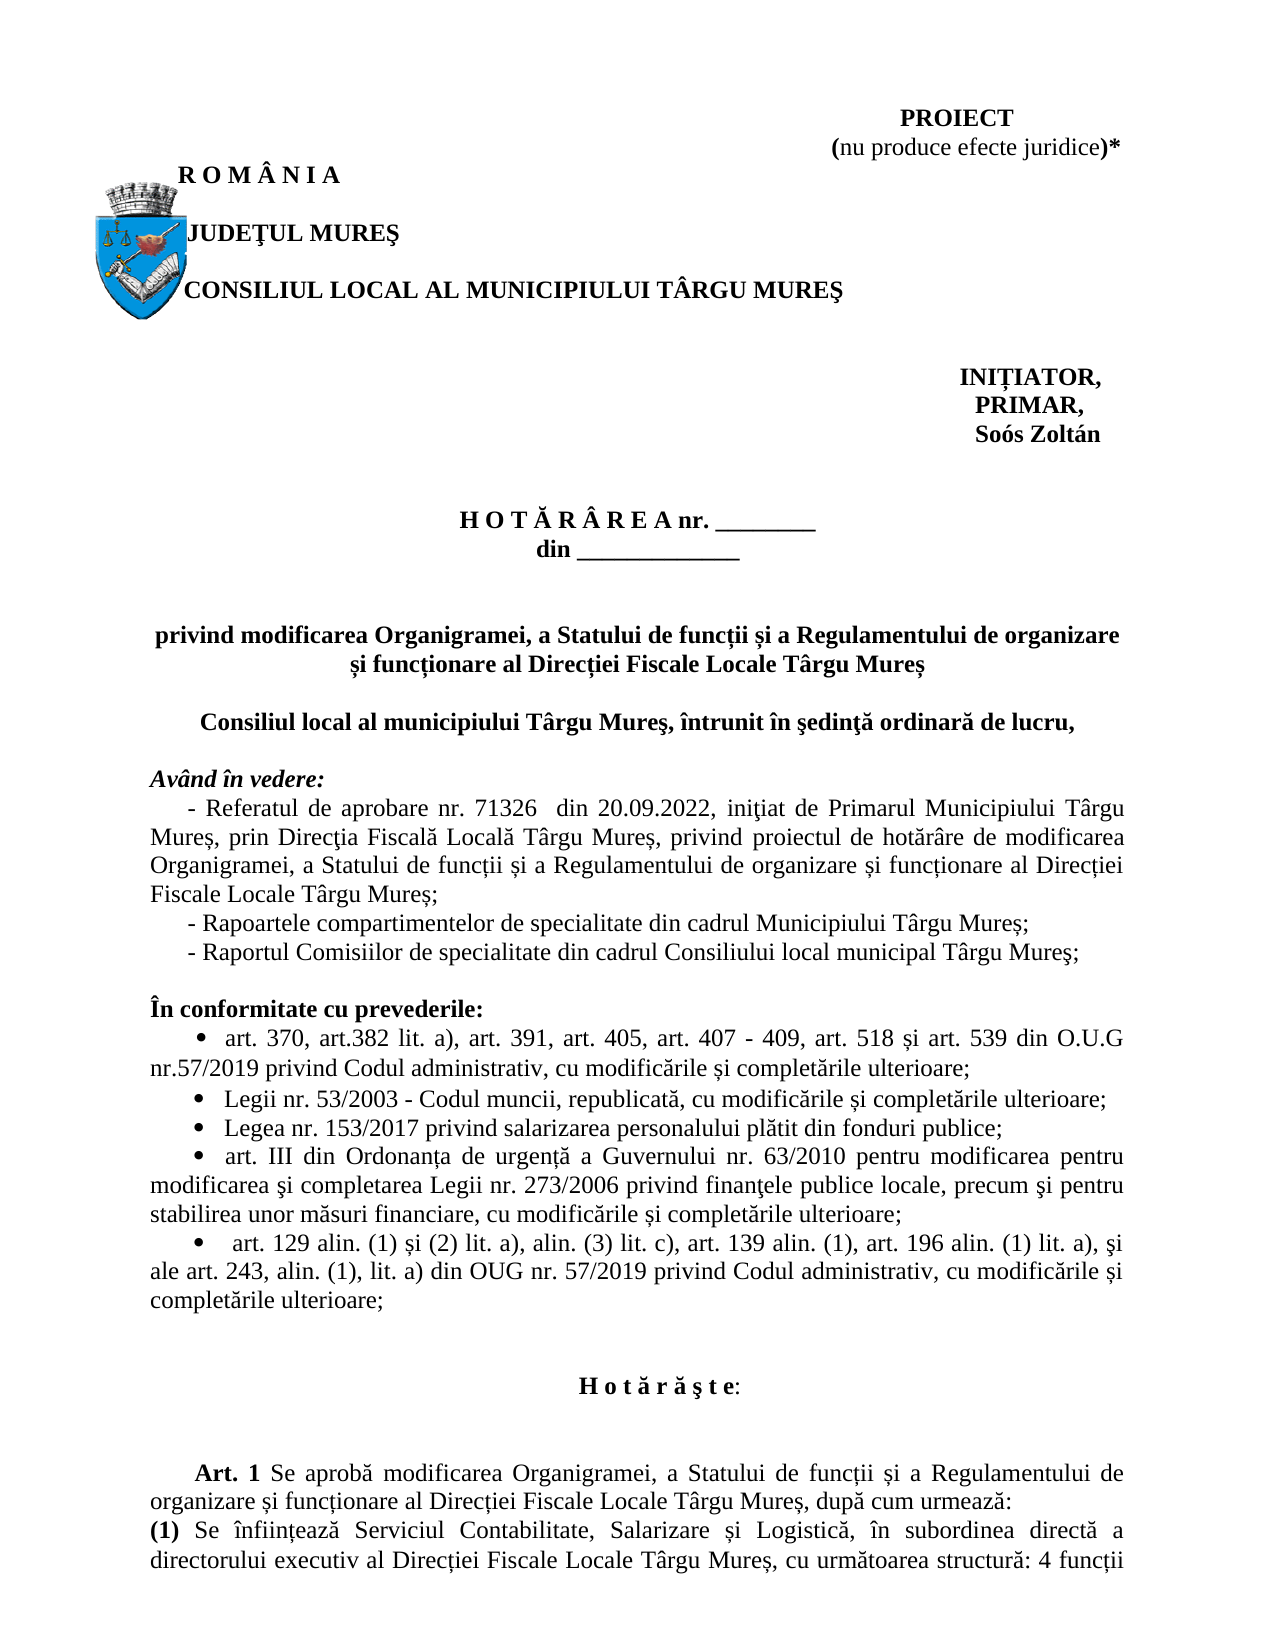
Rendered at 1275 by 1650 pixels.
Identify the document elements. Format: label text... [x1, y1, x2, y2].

list art. 129 alin. (1) și (2) lit. a), alin. (3) lit. c), art. 139 alin. (1), art. 196 alin. (1) lit. a), şi ale art. 243, alin. (1), lit. a) din OUG nr. 57/2019 privind Codul administrativ, cu modificările și completările ulterioare; [150, 1228, 1125, 1314]
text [150, 1515, 1125, 1574]
text INIȚIATOR, [150, 362, 1125, 391]
text - Rapoartele compartimentelor de specialitate din cadrul Municipiului Târgu Mureș; [150, 908, 1125, 937]
list Legea nr. 153/2017 privind salarizarea personalului plătit din fonduri publice; [194, 1113, 1125, 1141]
text Având în vedere: [150, 764, 1125, 793]
text Art. 1 Se aprobă modificarea Organigramei, a Statului de funcții și a Regulamentului de organizare și funcționare al Direcției Fiscale Locale Târgu Mureș, după cum urmează: [150, 1458, 1125, 1515]
text H o t ă r ă ş t e: [150, 1371, 1125, 1400]
list art. 370, art.382 lit. a), art. 391, art. 405, art. 407 - 409, art. 518 și art. 539 din O.U.G nr.57/2019 privind Codul administrativ, cu modificările și completările ulterioare; [150, 1023, 1125, 1082]
text PROIECT [150, 103, 1125, 132]
text În conformitate cu prevederile: [150, 994, 1125, 1023]
text PRIMAR, [150, 391, 1125, 419]
text privind modificarea Organigramei, a Statului de funcții și a Regulamentului de organizare și funcționare al Direcției Fiscale Locale Târgu Mureș [150, 621, 1125, 678]
text Soós Zoltán [900, 419, 1125, 448]
list Legii nr. 53/2003 - Codul muncii, republicată, cu modificările și completările ulterioare; [194, 1084, 1125, 1113]
text JUDEŢUL MUREŞ [187, 218, 1125, 247]
text (nu produce efecte juridice)* [150, 132, 1125, 161]
text H O T Ă R Â R E A nr. ________ [150, 506, 1125, 534]
text - Raportul Comisiilor de specialitate din cadrul Consiliului local municipal Târgu Mureş; [150, 937, 1125, 966]
text CONSILIUL LOCAL AL MUNICIPIULUI TÂRGU MUREŞ [167, 276, 1125, 304]
list art. III din Ordonanța de urgență a Guvernului nr. 63/2010 pentru modificarea pentru modificarea şi completarea Legii nr. 273/2006 privind finanţele publice locale, precum şi pentru stabilirea unor măsuri financiare, cu modificările și completările ulterioare; [150, 1141, 1125, 1228]
text Consiliul local al municipiului Târgu Mureş, întrunit în şedinţă ordinară de lucru, [150, 707, 1125, 736]
text - Referatul de aprobare nr. 71326 din 20.09.2022, iniţiat de Primarul Municipiului Târgu Mureș, prin Direcţia Fiscală Locală Târgu Mureș, privind proiectul de hotărâre de modificarea Organigramei, a Statului de funcții și a Regulamentului de organizare și funcționare al Direcției Fiscale Locale Târgu Mureș; [150, 793, 1125, 908]
text din _____________ [150, 534, 1125, 563]
text R O M Â N I A [150, 161, 1125, 189]
